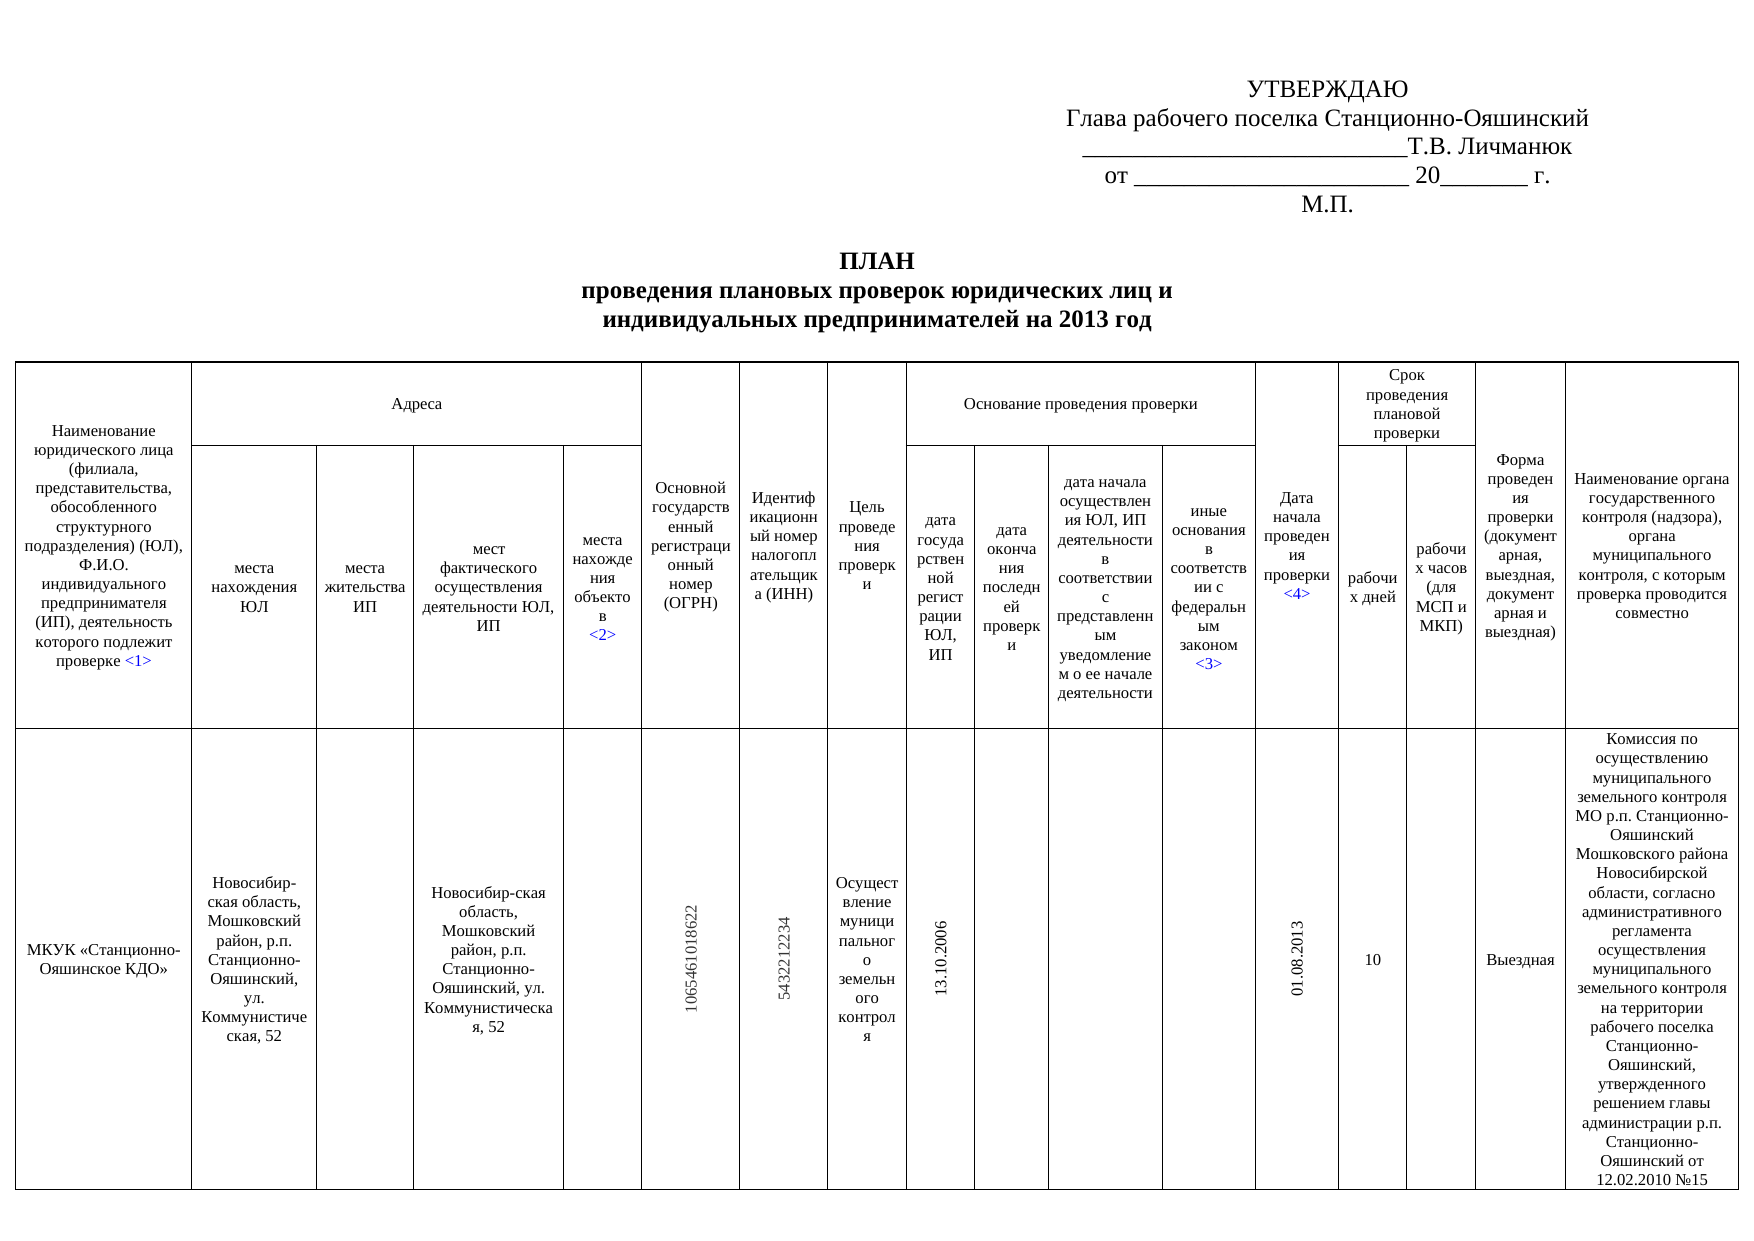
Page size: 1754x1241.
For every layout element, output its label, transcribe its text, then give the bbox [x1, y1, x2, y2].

text индивидуальных предпринимателей на 2013 год [118, 304, 1636, 333]
table_cell МКУК «Станционно-Ояшинское КДО» [16, 729, 191, 1189]
table_cell места жительства ИП [317, 446, 413, 728]
table_cell дата государственной регистрации ЮЛ, ИП [907, 446, 974, 728]
table_cell [317, 729, 413, 1189]
table_cell рабочих часов (для МСП и МКП) [1407, 446, 1475, 728]
table_header Дата начала проведения проверки <4> [1256, 363, 1338, 728]
table_cell [975, 729, 1048, 1189]
table_cell 1065461018622 [642, 729, 739, 1189]
text от ______________________ 20_______ г. [1019, 160, 1636, 189]
table_cell Новосибир-ская область, Мошковский район, р.п. Станционно-Ояшинский, ул. Коммунистическая, 52 [192, 729, 316, 1189]
table_header Наименование юридического лица (филиала, представительства, обособленного структурного подразделения) (ЮЛ), Ф.И.О. индивидуального предпринимателя (ИП), деятельность которого подлежит проверке <1> [16, 363, 191, 728]
table_cell дата начала осуществления ЮЛ, ИП деятельности в соответствии с представленным уведомлением о ее начале деятельности [1049, 446, 1162, 728]
text Глава рабочего поселка Станционно-Ояшинский [1019, 103, 1636, 131]
table_header Цель проведения проверки [828, 363, 906, 728]
table_cell [1163, 729, 1255, 1189]
table_header Основание проведения проверки [907, 363, 1255, 445]
table_cell 01.08.2013 [1256, 729, 1338, 1189]
table_cell рабочих дней [1339, 446, 1406, 728]
table_cell [564, 729, 641, 1189]
table_cell Выездная [1476, 729, 1565, 1189]
text М.П. [1019, 189, 1636, 218]
table_cell места нахождения объектов <2> [564, 446, 641, 728]
table_cell иные основания в соответствии с федеральным законом <3> [1163, 446, 1255, 728]
table_cell 10 [1339, 729, 1406, 1189]
table_header Наименование органа государственного контроля (надзора), органа муниципального контроля, с которым проверка проводится совместно [1566, 363, 1738, 728]
table_cell [1049, 729, 1162, 1189]
table_cell места нахождения ЮЛ [192, 446, 316, 728]
table_cell мест фактического осуществления деятельности ЮЛ, ИП [414, 446, 563, 728]
table_cell 5432212234 [740, 729, 827, 1189]
table_header Основной государственный регистрационный номер (ОГРН) [642, 363, 739, 728]
table_cell [1407, 729, 1475, 1189]
text УТВЕРЖДАЮ [1019, 74, 1636, 103]
table_cell 13.10.2006 [907, 729, 974, 1189]
text ПЛАН [118, 246, 1636, 275]
table_header Адреса [192, 363, 641, 445]
table_header Форма проведения проверки (документарная, выездная, документарная и выездная) [1476, 363, 1565, 728]
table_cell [828, 729, 906, 1189]
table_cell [1566, 729, 1738, 1189]
table_cell Новосибир-ская область, Мошковский район, р.п. Станционно-Ояшинский, ул. Коммунистическая, 52 [414, 729, 563, 1189]
text проведения плановых проверок юридических лиц и [118, 275, 1636, 304]
table_header Идентификационный номер налогоплательщика (ИНН) [740, 363, 827, 728]
text __________________________Т.В. Личманюк [1019, 131, 1636, 160]
table_header Срок проведения плановой проверки [1339, 363, 1475, 445]
table_cell дата окончания последней проверки [975, 446, 1048, 728]
